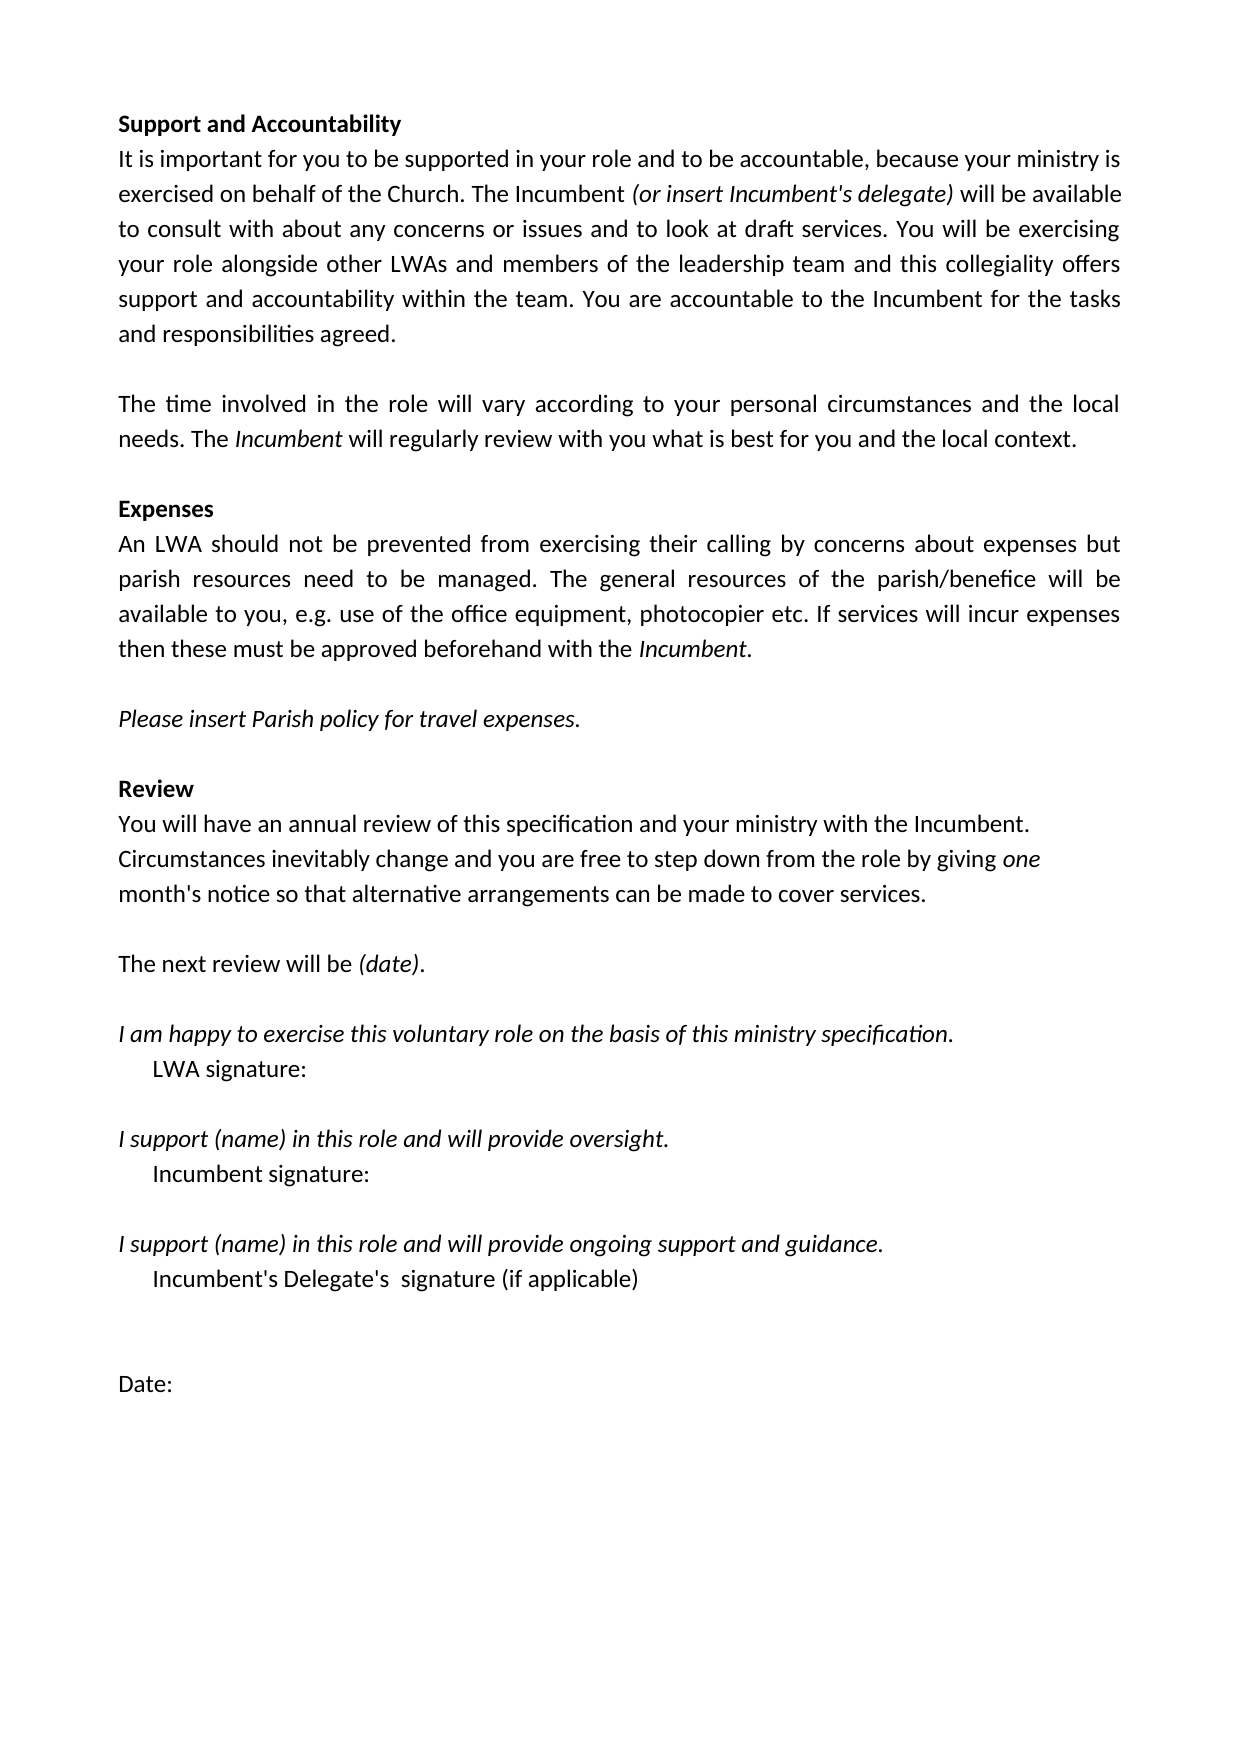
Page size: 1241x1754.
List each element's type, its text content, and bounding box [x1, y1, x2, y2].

subtitle Review [118, 774, 1122, 804]
text You will have an annual review of this specification and your ministry with the Incumbent. Circumstances inevitably change and you are free to step down from the role by giving one month's notice so that alternative arrangements can be made to cover services. [118, 809, 1122, 909]
text I support (name) in this role and will provide ongoing support and guidance. [118, 1229, 1122, 1259]
text I support (name) in this role and will provide oversight. [118, 1124, 1122, 1154]
text I am happy to exercise this voluntary role on the basis of this ministry specification. [118, 1019, 1122, 1049]
text The time involved in the role will vary according to your personal circumstances and the local needs. The Incumbent will regularly review with you what is best for you and the local context. [118, 389, 1122, 454]
text Date: [118, 1369, 1122, 1399]
text Incumbent signature: [152, 1159, 1122, 1189]
text The next review will be (date). [118, 949, 1122, 979]
text LWA signature: [152, 1054, 1122, 1084]
text Please insert Parish policy for travel expenses. [118, 704, 1122, 734]
subtitle Expenses [118, 494, 1122, 524]
text An LWA should not be prevented from exercising their calling by concerns about expenses but parish resources need to be managed. The general resources of the parish/benefice will be available to you, e.g. use of the office equipment, photocopier etc. If services will incur expenses then these must be approved beforehand with the Incumbent. [118, 529, 1122, 664]
text Incumbent's Delegate's signature (if applicable) [152, 1264, 1122, 1294]
subtitle Support and Accountability [118, 109, 1122, 139]
text It is important for you to be supported in your role and to be accountable, because your ministry is exercised on behalf of the Church. The Incumbent (or insert Incumbent's delegate) will be available to consult with about any concerns or issues and to look at draft services. You will be exercising your role alongside other LWAs and members of the leadership team and this collegiality offers support and accountability within the team. You are accountable to the Incumbent for the tasks and responsibilities agreed. [118, 144, 1122, 349]
